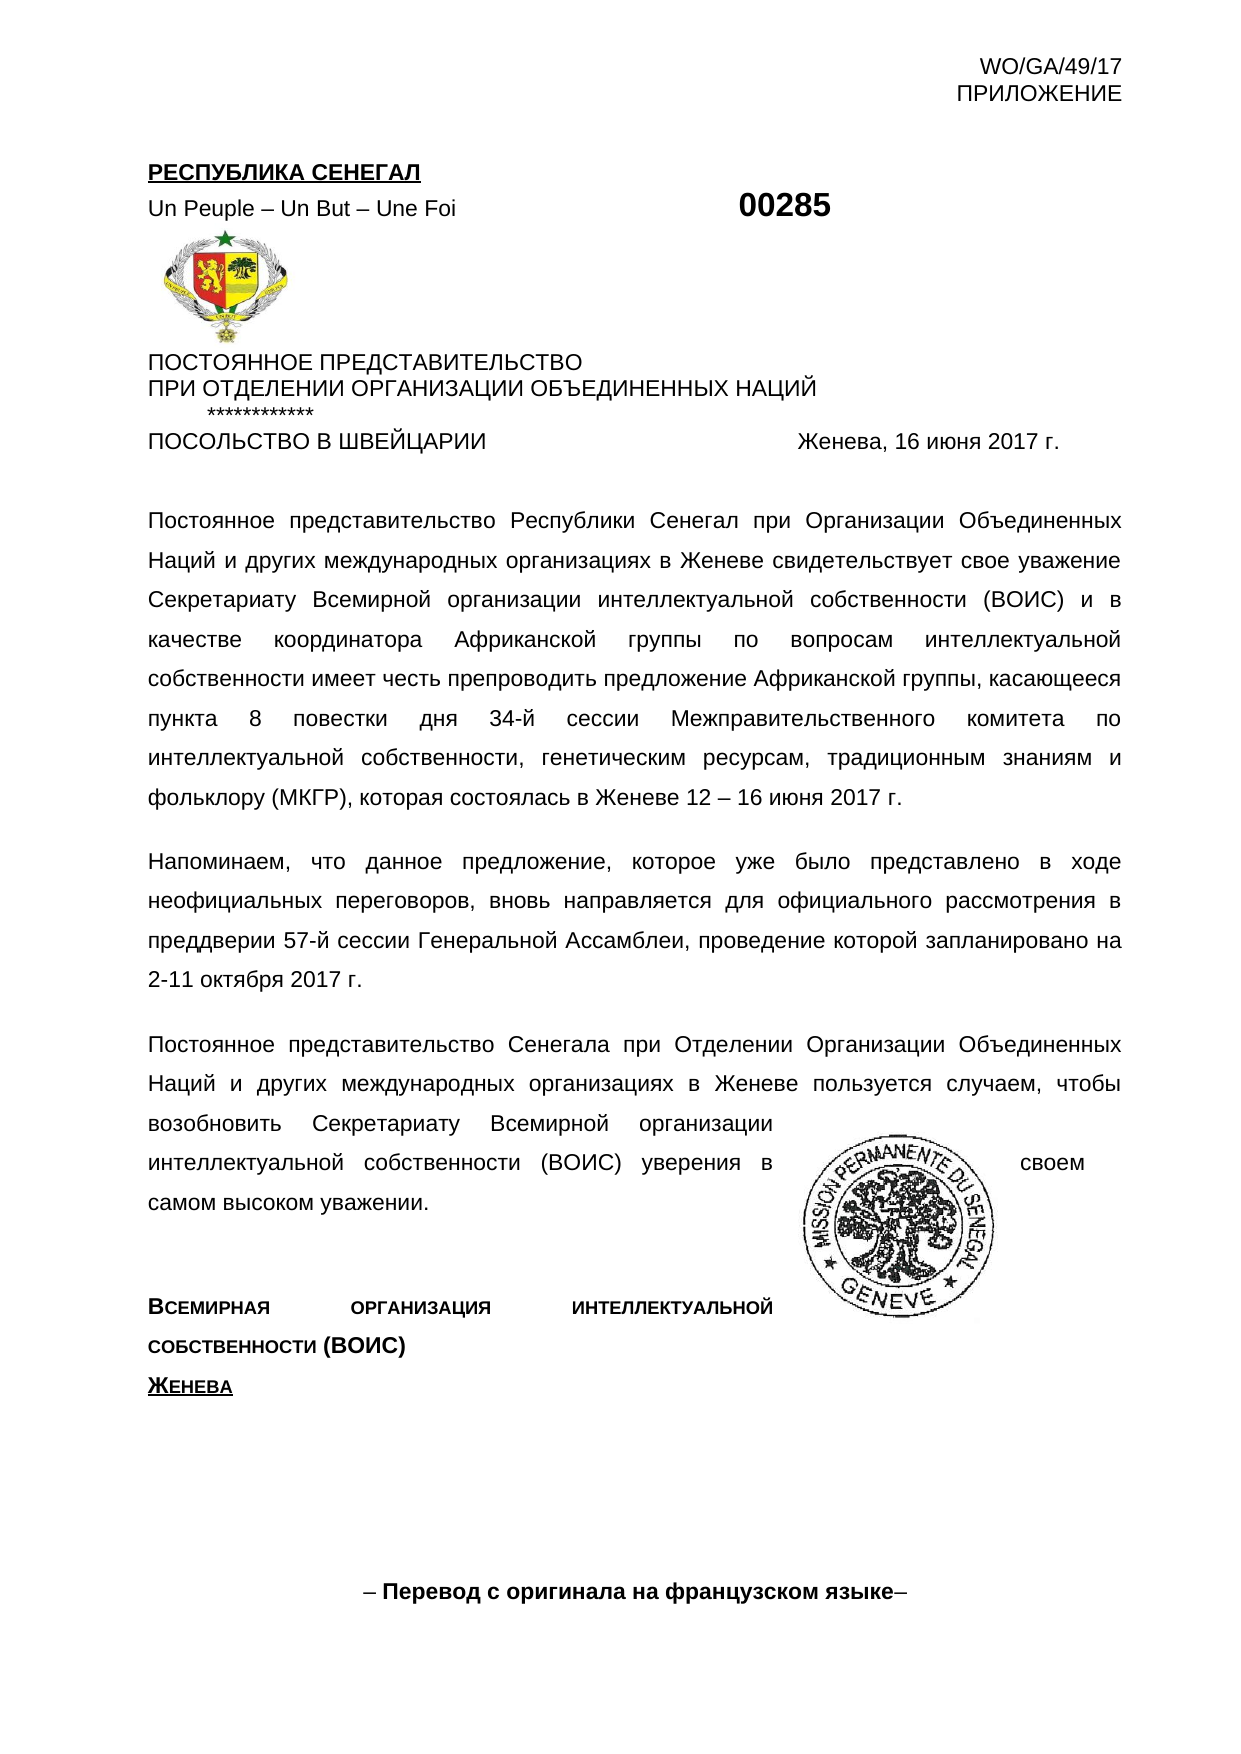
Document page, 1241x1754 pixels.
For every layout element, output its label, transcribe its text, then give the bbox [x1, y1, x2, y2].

text Всемирная организация интеллектуальной собственности (ВОИС) [148, 1293, 1122, 1358]
text Напоминаем, что данное предложение, которое уже было представлено в ходе неофициальных переговоров, вновь направляется для официального рассмотрения в преддверии 57-й сессии Генеральной Ассамблеи, проведение которой запланировано на 2-11 октября 2017 г. [148, 848, 1122, 993]
picture [147, 223, 308, 349]
text ************ [148, 402, 1122, 428]
text ПОСТОЯННОЕ ПРЕДСТАВИТЕЛЬСТВО [148, 349, 1122, 375]
text ПРИ ОТДЕЛЕНИИ ОРГАНИЗАЦИИ ОБЪЕДИНЕННЫХ НАЦИЙ [148, 375, 1122, 402]
text РЕСПУБЛИКА СЕНЕГАЛ [148, 158, 1122, 185]
text ПОСОЛЬСТВО В ШВЕЙЦАРИИ Женева, 16 июня 2017 г. [148, 428, 1122, 454]
text Постоянное представительство Республики Сенегал при Организации Объединенных Наций и других международных организациях в Женеве свидетельствует свое уважение Секретариату Всемирной организации интеллектуальной собственности (ВОИС) и в качестве координатора Африканской группы по вопросам интеллектуальной собственности имеет честь препроводить предложение Африканской группы, касающееся пункта 8 повестки дня 34-й сессии Межправительственного комитета по интеллектуальной собственности, генетическим ресурсам, традиционным знаниям и фольклору (МКГР), которая состоялась в Женеве 12 – 16 июня 2017 г. [148, 507, 1122, 810]
text Женева [148, 1372, 1122, 1398]
text Un Peuple – Un But – Une Foi 00285 [148, 185, 1122, 223]
text Постоянное представительство Сенегала при Отделении Организации Объединенных Наций и других международных организациях в Женеве пользуется случаем, чтобы возобновить Секретариату Всемирной организации интеллектуальной собственности (ВОИС) уверения в своем самом высоком уважении. [148, 1031, 1122, 1215]
list – Перевод с оригинала на французском языке– [148, 1578, 1122, 1605]
